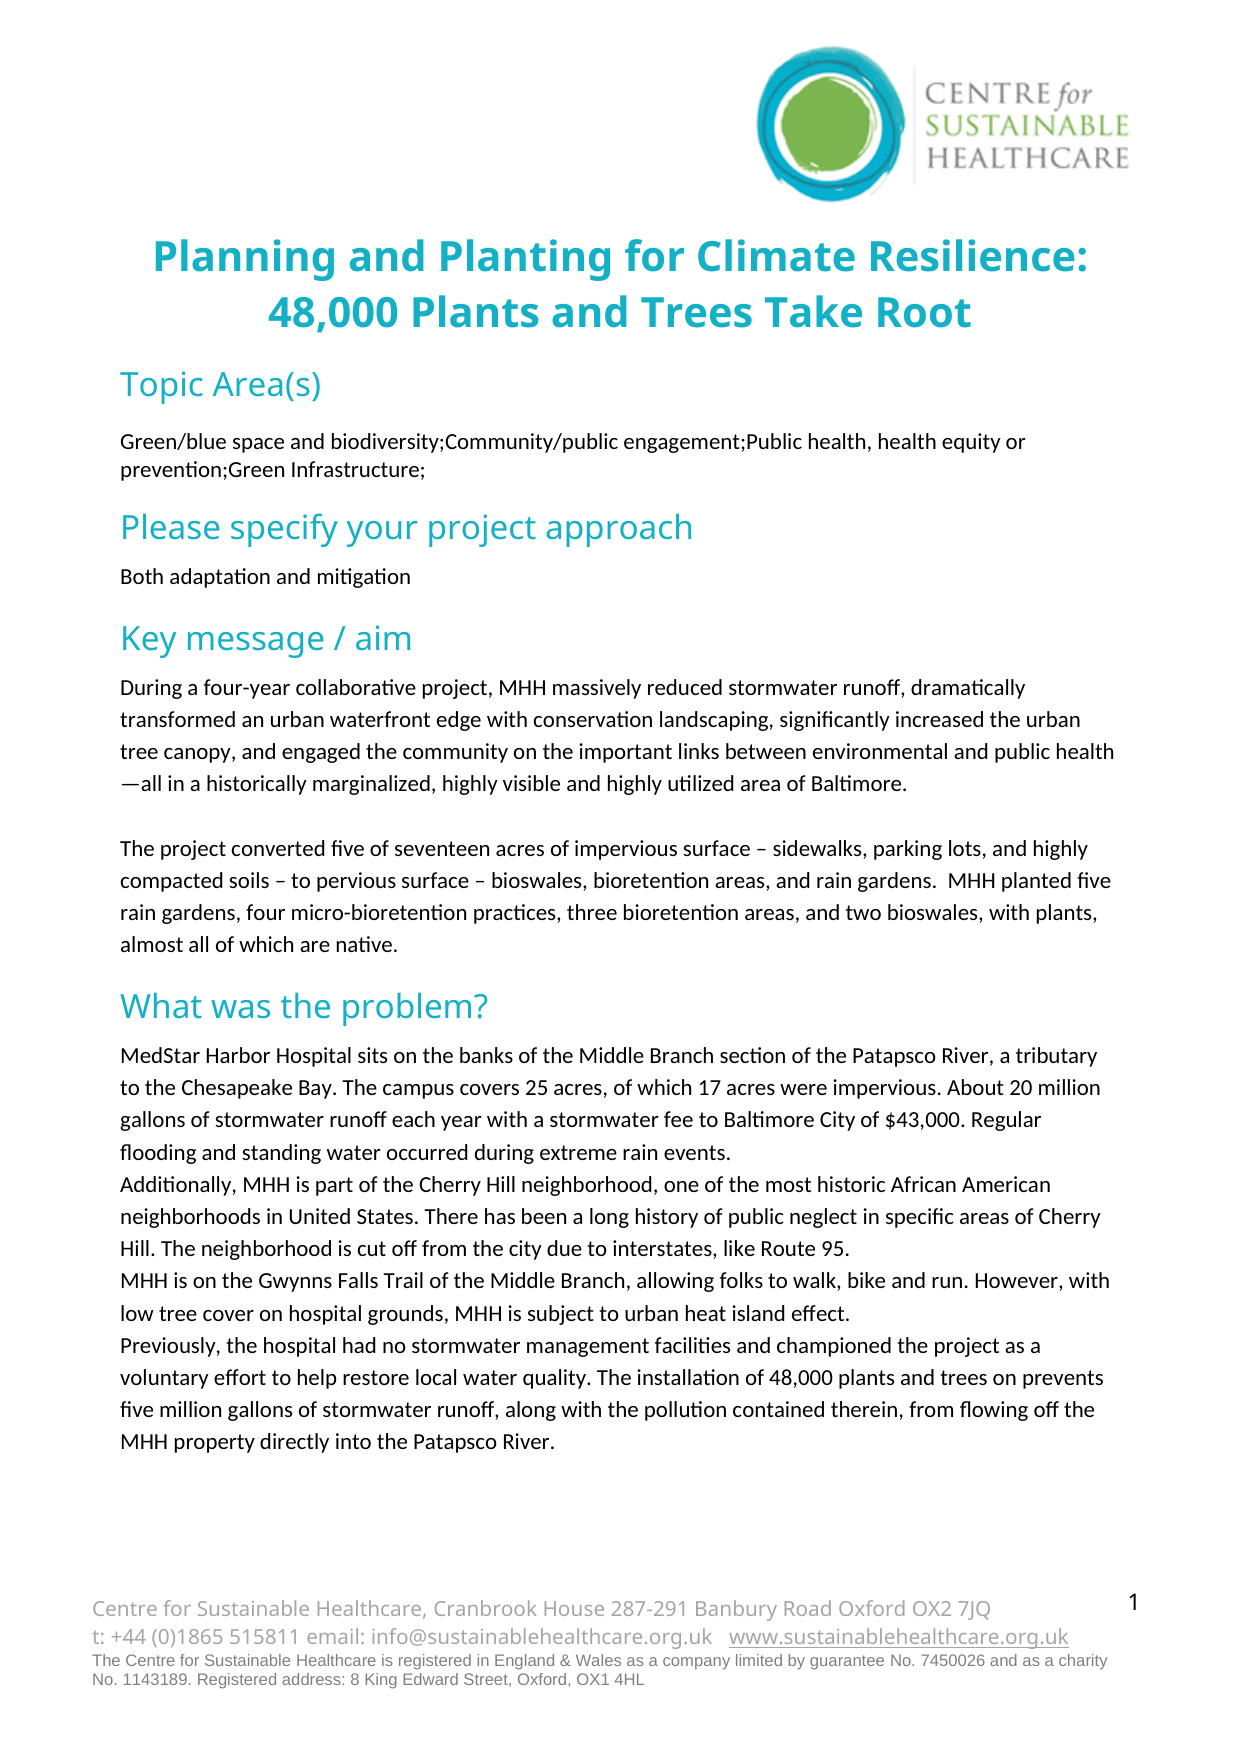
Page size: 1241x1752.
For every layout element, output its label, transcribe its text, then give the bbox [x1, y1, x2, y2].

subtitle Planning and Planting for Climate Resilience: 48,000 Plants and Trees Take Root [120, 226, 1120, 340]
subtitle Green/blue space and biodiversity;Community/public engagement;Public health, health equity or prevention;Green Infrastructure; [120, 427, 1120, 483]
text Additionally, MHH is part of the Cherry Hill neighborhood, one of the most historic African American neighborhoods in United States. There has been a long history of public neglect in specific areas of Cherry Hill. The neighborhood is cut off from the city due to interstates, like Route 95. [120, 1170, 1120, 1262]
text During a four-year collaborative project, MHH massively reduced stormwater runoff, dramatically transformed an urban waterfront edge with conservation landscaping, significantly increased the urban tree canopy, and engaged the community on the important links between environmental and public health—all in a historically marginalized, highly visible and highly utilized area of Baltimore. [120, 673, 1120, 797]
subtitle Topic Area(s) [120, 361, 1120, 406]
picture [751, 38, 1132, 204]
text MedStar Harbor Hospital sits on the banks of the Middle Branch section of the Patapsco River, a tributary to the Chesapeake Bay. The campus covers 25 acres, of which 17 acres were impervious. About 20 million gallons of stormwater runoff each year with a stormwater fee to Baltimore City of $43,000. Regular flooding and standing water occurred during extreme rain events. [120, 1041, 1120, 1166]
text MHH is on the Gwynns Falls Trail of the Middle Branch, allowing folks to walk, bike and run. However, with low tree cover on hospital grounds, MHH is subject to urban heat island effect. [120, 1266, 1120, 1327]
subtitle What was the problem? [120, 983, 1120, 1029]
text Previously, the hospital had no stormwater management facilities and championed the project as a voluntary effort to help restore local water quality. The installation of 48,000 plants and trees on prevents five million gallons of stormwater runoff, along with the pollution contained therein, from flowing off the MHH property directly into the Patapsco River. [120, 1331, 1120, 1455]
subtitle Key message / aim [120, 615, 1120, 660]
text The project converted five of seventeen acres of impervious surface – sidewalks, parking lots, and highly compacted soils – to pervious surface – bioswales, bioretention areas, and rain gardens. MHH planted five rain gardens, four micro-bioretention practices, three bioretention areas, and two bioswales, with plants, almost all of which are native. [120, 834, 1120, 958]
text Both adaptation and mitigation [120, 562, 1120, 590]
subtitle Please specify your project approach [120, 504, 1120, 549]
